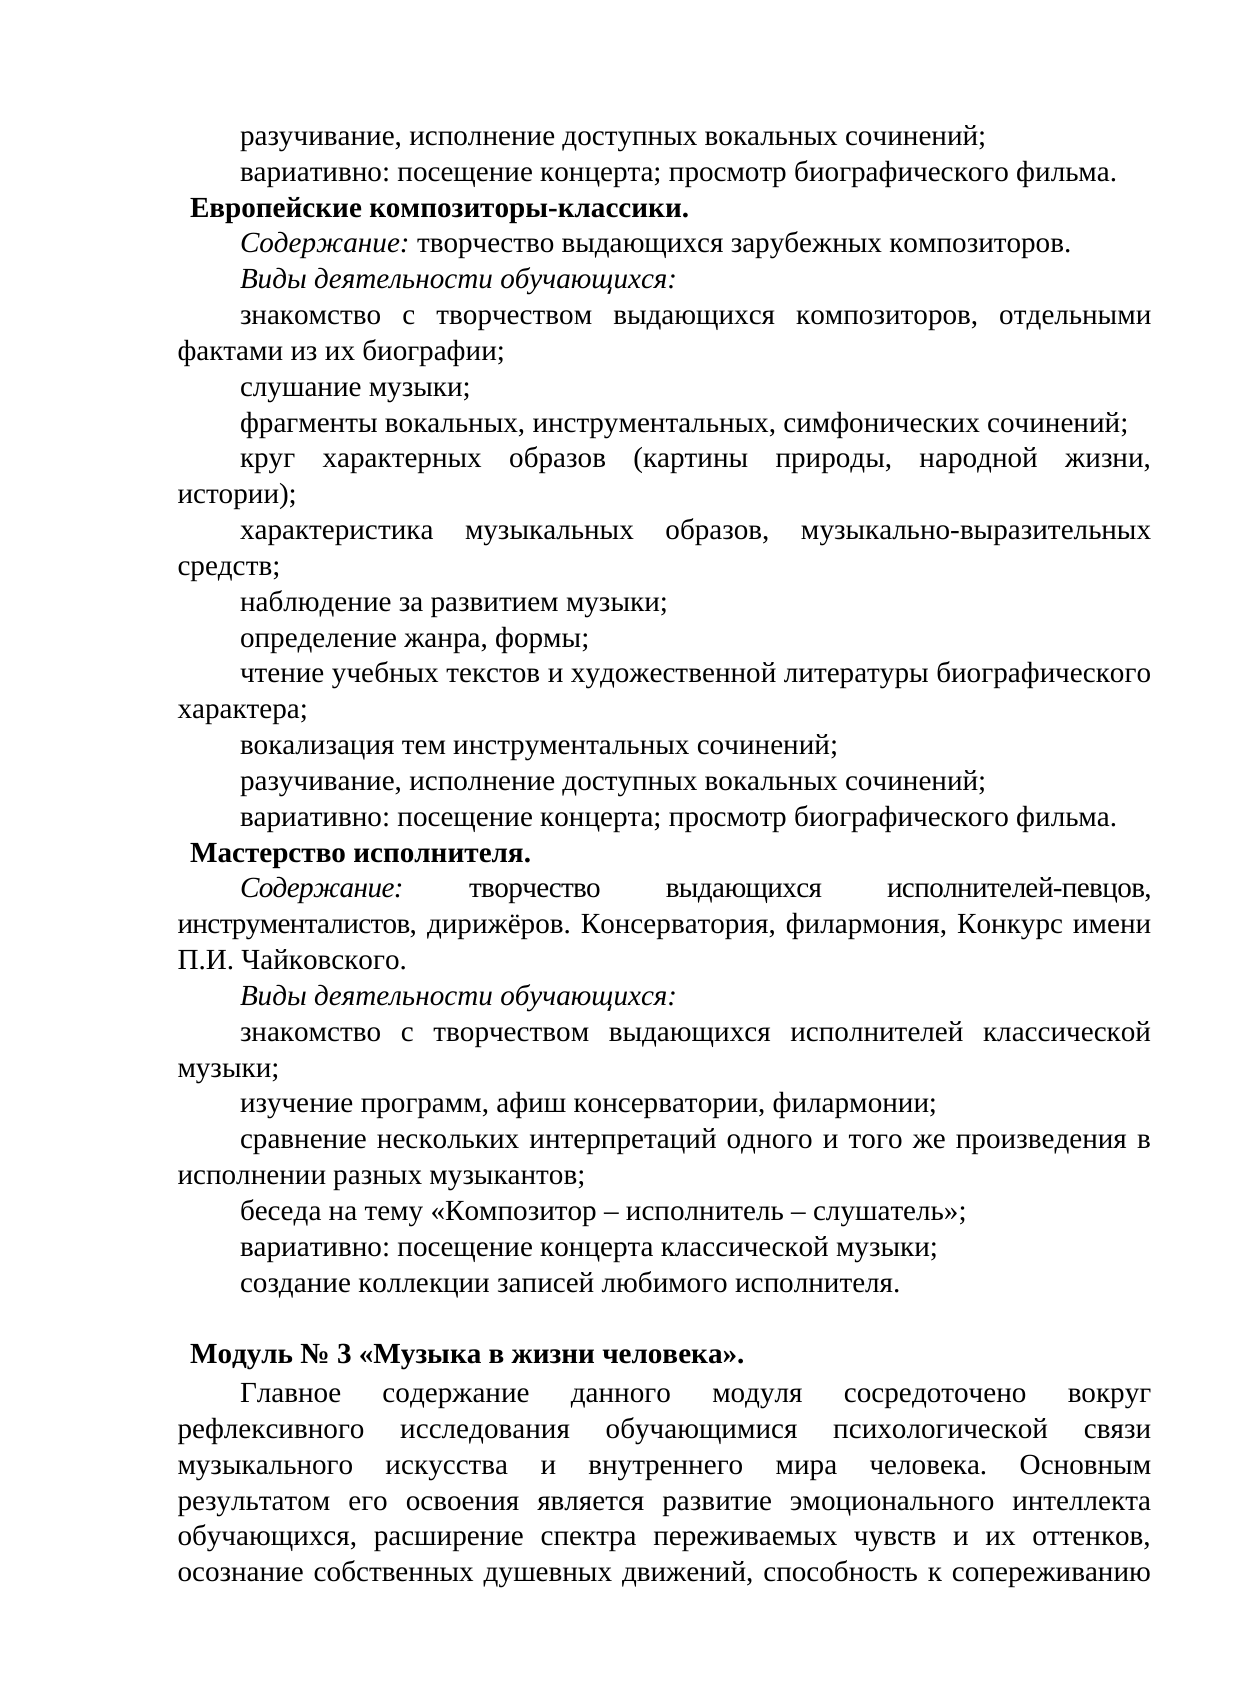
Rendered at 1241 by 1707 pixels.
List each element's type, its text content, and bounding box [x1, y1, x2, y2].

text Виды деятельности обучающихся: [177, 978, 1152, 1012]
text разучивание, исполнение доступных вокальных сочинений; [177, 763, 1152, 797]
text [177, 1375, 1152, 1588]
text вариативно: посещение концерта; просмотр биографического фильма. [177, 154, 1152, 187]
text вокализация тем инструментальных сочинений; [177, 727, 1152, 761]
text сравнение нескольких интерпретаций одного и того же произведения в исполнении разных музыкантов; [177, 1121, 1152, 1191]
text характеристика музыкальных образов, музыкально-выразительных средств; [177, 512, 1152, 582]
text Содержание: творчество выдающихся зарубежных композиторов. [177, 226, 1152, 259]
text знакомство с творчеством выдающихся исполнителей классической музыки; [177, 1014, 1152, 1083]
text знакомство с творчеством выдающихся композиторов, отдельными фактами из их биографии; [177, 297, 1152, 367]
text беседа на тему «Композитор – исполнитель – слушатель»; [177, 1193, 1152, 1227]
text круг характерных образов (картины природы, народной жизни, истории); [177, 441, 1152, 510]
text Содержание: творчество выдающихся исполнителей-певцов, инструменталистов, дирижёров. Консерватория, филармония, Конкурс имени П.И. Чайковского. [177, 871, 1152, 976]
text вариативно: посещение концерта; просмотр биографического фильма. [177, 799, 1152, 832]
text определение жанра, формы; [177, 620, 1152, 653]
text слушание музыки; [177, 369, 1152, 402]
text изучение программ, афиш консерватории, филармонии; [177, 1086, 1152, 1119]
text фрагменты вокальных, инструментальных, симфонических сочинений; [177, 405, 1152, 438]
text вариативно: посещение концерта классической музыки; [177, 1229, 1152, 1262]
text Модуль № 3 «Музыка в жизни человека». [190, 1337, 1152, 1370]
text Европейские композиторы-классики. [190, 190, 1152, 223]
text создание коллекции записей любимого исполнителя. [177, 1265, 1152, 1298]
text разучивание, исполнение доступных вокальных сочинений; [177, 118, 1152, 152]
text Виды деятельности обучающихся: [177, 261, 1152, 295]
text чтение учебных текстов и художественной литературы биографического характера; [177, 656, 1152, 725]
text наблюдение за развитием музыки; [177, 584, 1152, 617]
text Мастерство исполнителя. [190, 835, 1152, 868]
